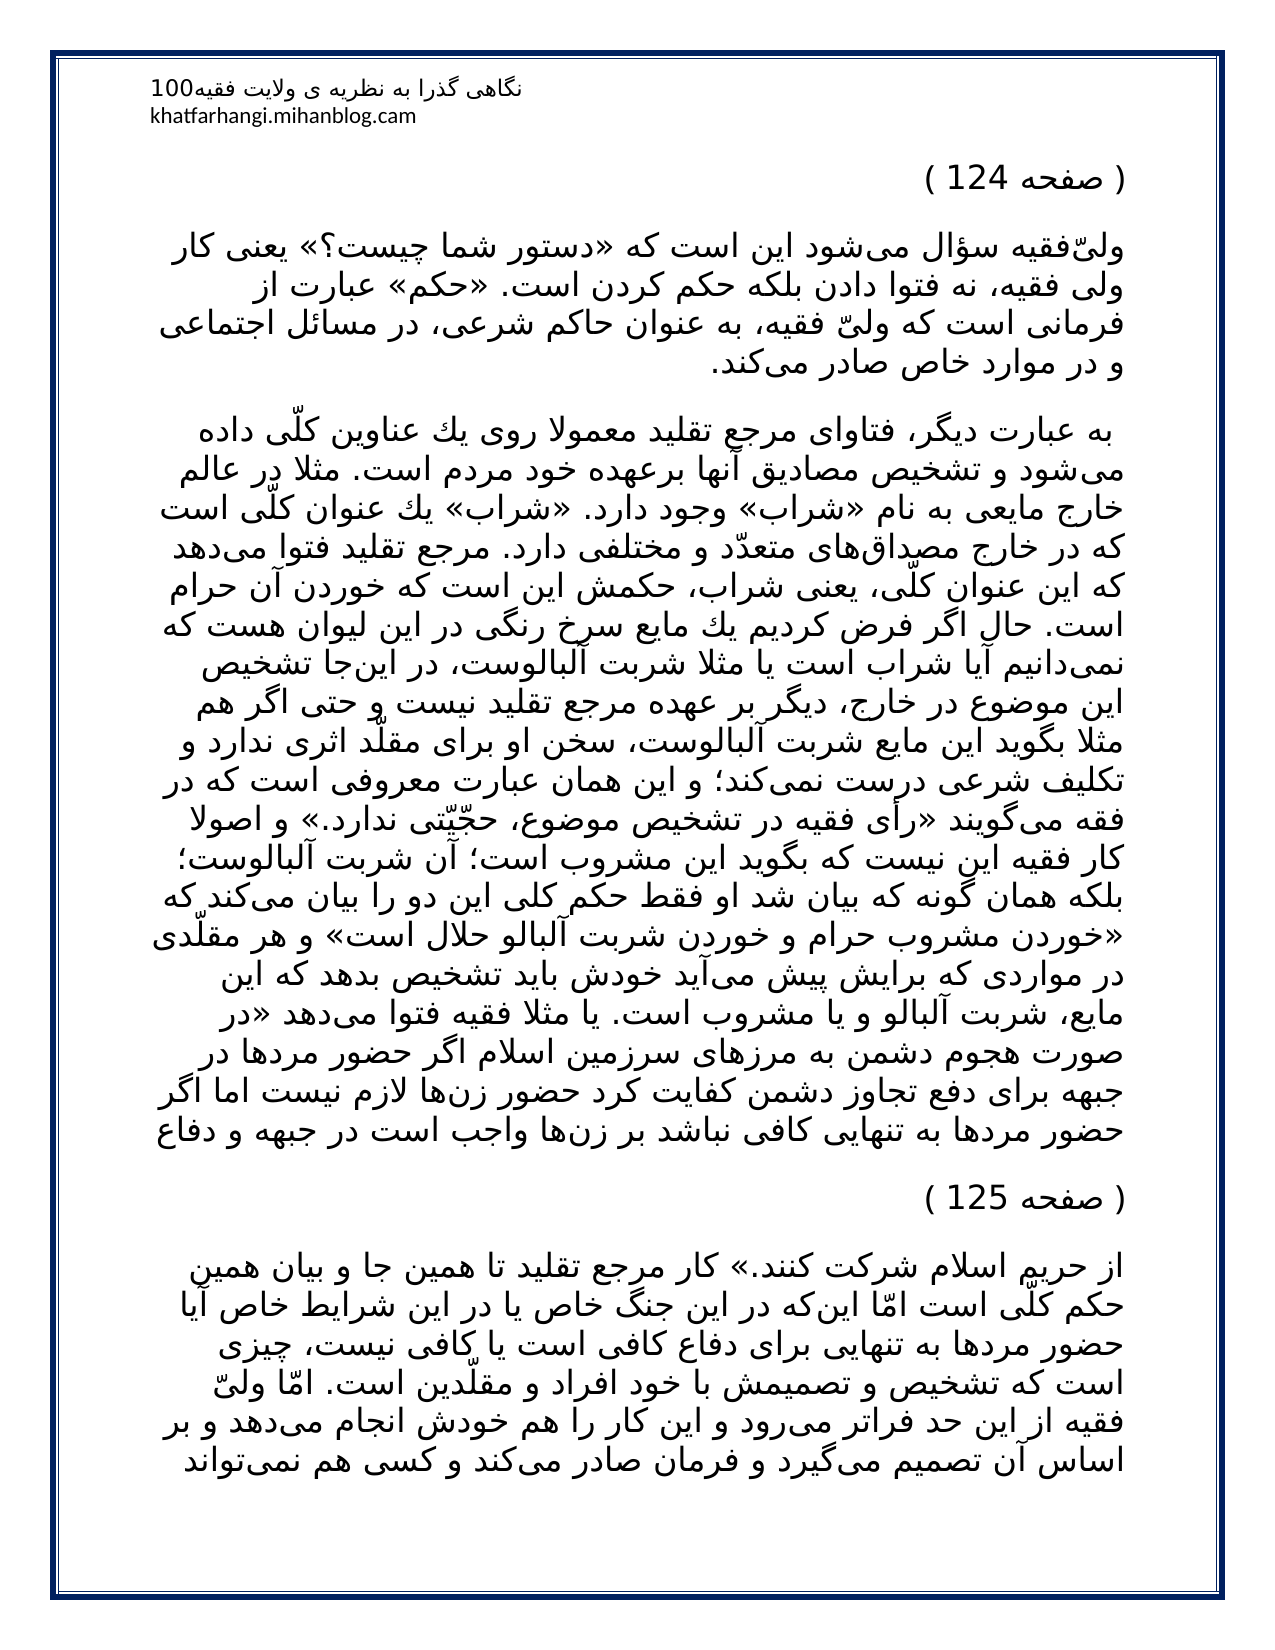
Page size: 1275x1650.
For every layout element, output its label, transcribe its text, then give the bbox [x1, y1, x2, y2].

text ‌﴿ صفحه 124 ﴾ [150, 158, 1125, 197]
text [150, 1247, 1125, 1480]
text ‌‌ به عبارت ديگر، فتاواى مرجع تقليد معمولا روى يك عناوين كلّى داده مى‌شود و تشخيص مصاديق آنها برعهده خود مردم است. مثلا در عالم خارج مايعى به نام «شراب» وجود دارد. «شراب» يك عنوان كلّى است كه در خارج مصداق‌هاى متعدّد و مختلفى دارد. مرجع تقليد فتوا مى‌دهد كه اين عنوان كلّى، يعنى شراب، حكمش اين است كه خوردن آن حرام است. حال اگر فرض كرديم يك مايع سرخ رنگى در اين ليوان هست كه نمى‌دانيم آيا شراب است يا مثلا شربت آلبالوست، در اين‌جا تشخيص اين موضوع در خارج، ديگر بر عهده مرجع تقليد نيست و حتى اگر هم مثلا بگويد اين مايع شربت آلبالوست، سخن او براى مقلّد اثرى ندارد و تكليف شرعى درست نمى‌كند؛ و اين همان عبارت معروفى است كه در فقه مى‌گويند «رأى فقيه در تشخيص موضوع، حجّيّتى ندارد.» و اصولا كار فقيه اين نيست كه بگويد اين مشروب است؛ آن شربت آلبالوست؛ بلكه همان گونه كه بيان شد او فقط حكم كلى اين دو را بيان مى‌كند كه «خوردن مشروب حرام و خوردن شربت آلبالو حلال است» و هر مقلّدى در مواردى كه برايش پيش مى‌آيد خودش بايد تشخيص بدهد كه اين مايع، شربت آلبالو و يا مشروب است. يا مثلا فقيه فتوا مى‌دهد «در صورت هجوم دشمن به مرزهاى سرزمين اسلام اگر حضور مردها در جبهه براى دفع تجاوز دشمن كفايت كرد حضور زن‌ها لازم نيست اما اگر حضور مردها به تنهايى كافى نباشد بر زن‌ها واجب است در جبهه و دفاع [150, 411, 1125, 1149]
text ولىّ‌فقيه سؤال مى‌شود اين است كه «دستور شما چيست؟» يعنى كار ولى فقيه، نه فتوا دادن بلكه حكم كردن است. «حكم» عبارت از فرمانى است كه ولىّ فقيه، به عنوان حاكم شرعى، در مسائل اجتماعى و در موارد خاص صادر مى‌كند. [150, 226, 1125, 382]
text ‌﴿ صفحه 125 ﴾ [150, 1178, 1125, 1217]
